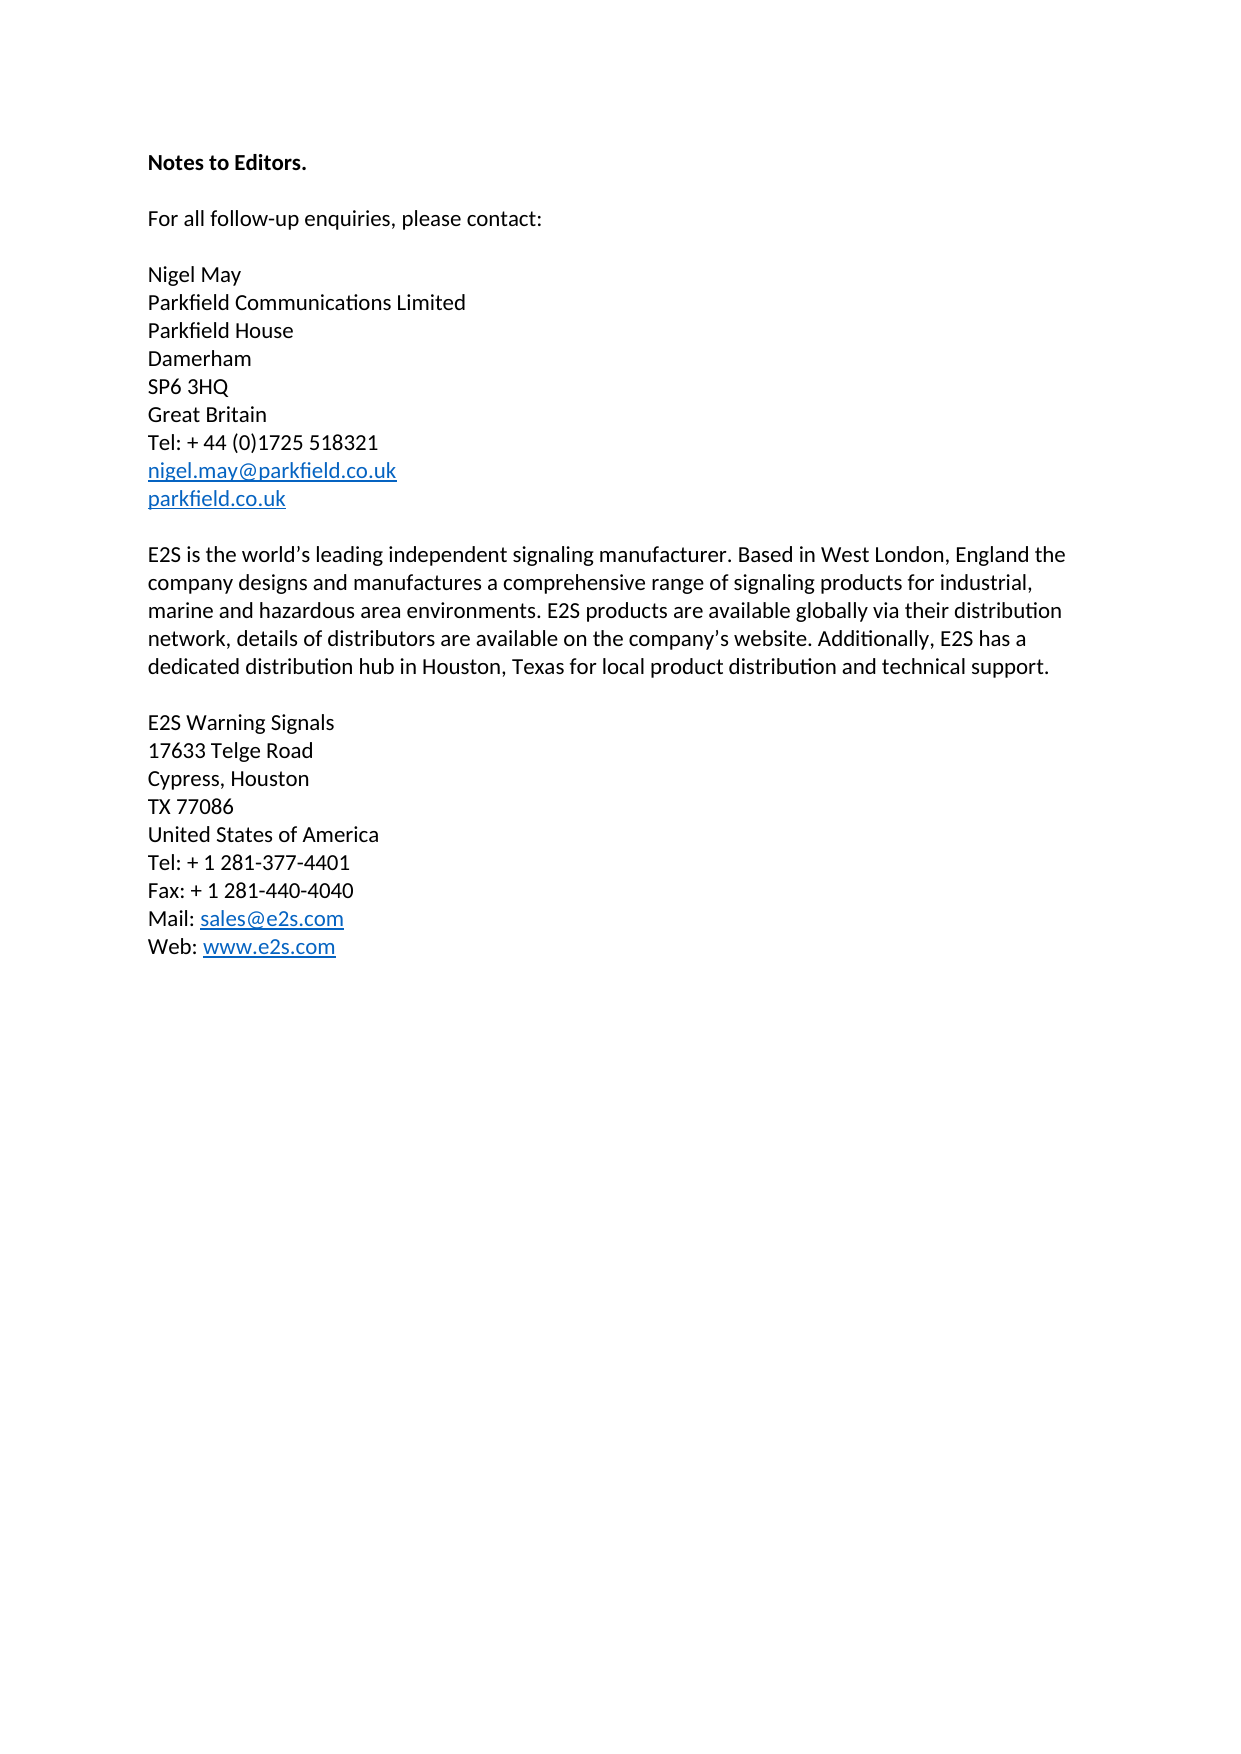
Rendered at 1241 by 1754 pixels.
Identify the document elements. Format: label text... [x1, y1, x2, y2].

text Great Britain [148, 400, 1092, 428]
text E2S is the world’s leading independent signaling manufacturer. Based in West London, England the company designs and manufactures a comprehensive range of signaling products for industrial, marine and hazardous area environments. E2S products are available globally via their distribution network, details of distributors are available on the company’s website. Additionally, E2S has a dedicated distribution hub in Houston, Texas for local product distribution and technical support. [148, 540, 1092, 680]
text Cypress, Houston [148, 764, 1092, 792]
text Nigel May [148, 260, 1092, 288]
text Damerham [148, 344, 1092, 372]
text SP6 3HQ [148, 372, 1092, 400]
text Notes to Editors. [148, 148, 1092, 176]
text Mail: sales@e2s.com [148, 904, 1092, 932]
text Parkfield House [148, 316, 1092, 344]
text TX 77086 [148, 792, 1092, 820]
text United States of America [148, 820, 1092, 848]
text E2S Warning Signals [148, 708, 1092, 736]
text nigel.may@parkfield.co.uk [148, 456, 1092, 484]
text Web: www.e2s.com [148, 932, 1092, 960]
text Tel: + 44 (0)1725 518321 [148, 428, 1092, 456]
text parkfield.co.uk [148, 484, 1092, 540]
text Parkfield Communications Limited [148, 288, 1092, 316]
text For all follow-up enquiries, please contact: [148, 204, 1092, 232]
text 17633 Telge Road [148, 736, 1092, 764]
text Tel: + 1 281-377-4401 [148, 848, 1092, 876]
text Fax: + 1 281-440-4040 [148, 876, 1092, 904]
